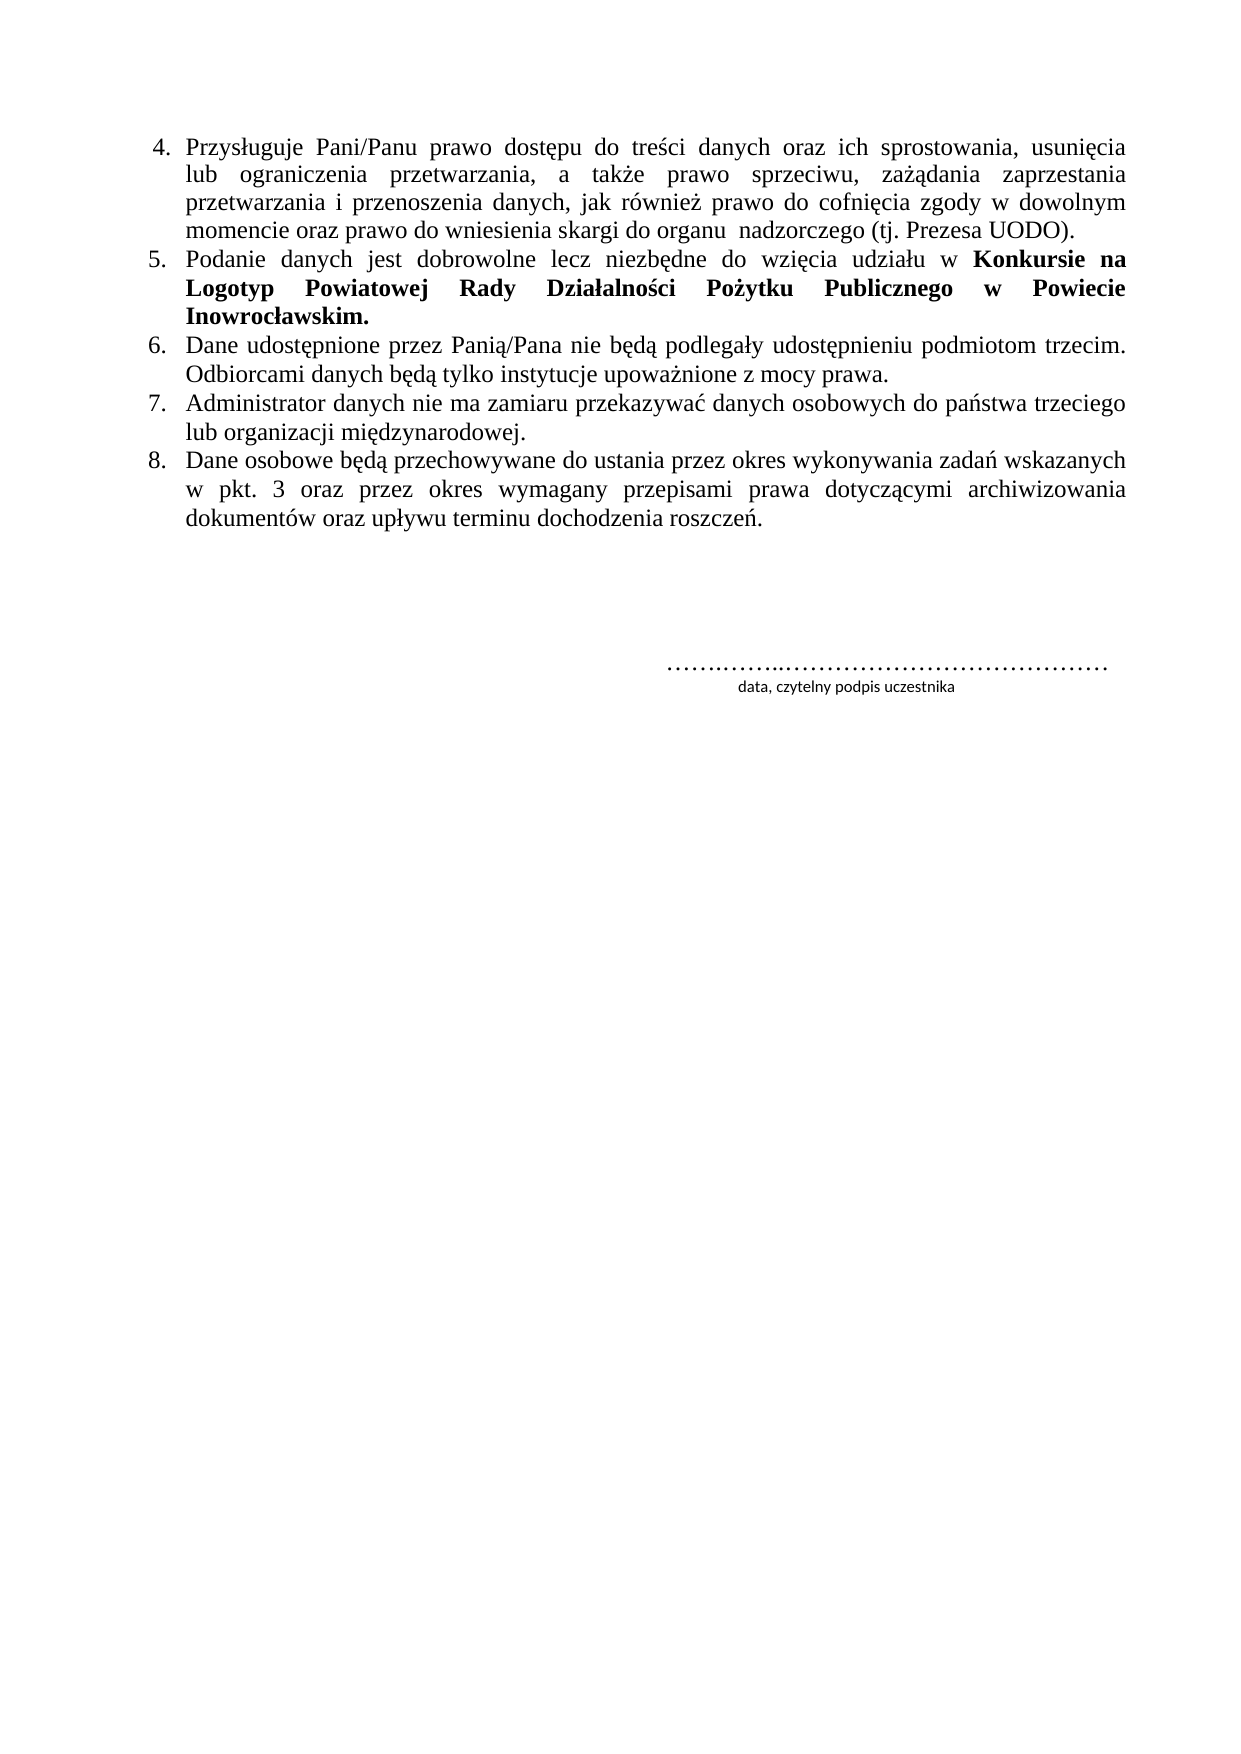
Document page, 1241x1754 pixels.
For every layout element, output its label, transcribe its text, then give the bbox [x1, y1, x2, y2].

list Podanie danych jest dobrowolne lecz niezbędne do wzięcia udziału w Konkursie na Logotyp Powiatowej Rady Działalności Pożytku Publicznego w Powiecie Inowrocławskim. [148, 244, 1126, 330]
list Dane udostępnione przez Panią/Pana nie będą podlegały udostępnieniu podmiotom trzecim. Odbiorcami danych będą tylko instytucje upoważnione z mocy prawa. [148, 330, 1126, 388]
list Przysługuje Pani/Panu prawo dostępu do treści danych oraz ich sprostowania, usunięcia lub ograniczenia przetwarzania, a także prawo sprzeciwu, zażądania zaprzestania przetwarzania i przenoszenia danych, jak również prawo do cofnięcia zgody w dowolnym momencie oraz prawo do wniesienia skargi do organu nadzorczego (tj. Prezesa UODO). [152, 133, 1126, 244]
list Administrator danych nie ma zamiaru przekazywać danych osobowych do państwa trzeciego lub organizacji międzynarodowej. [148, 388, 1126, 445]
text …….……..………………………………… [590, 647, 1112, 675]
list Dane osobowe będą przechowywane do ustania przez okres wykonywania zadań wskazanych w pkt. 3 oraz przez okres wymagany przepisami prawa dotyczącymi archiwizowania dokumentów oraz upływu terminu dochodzenia roszczeń. [148, 445, 1126, 532]
text data, czytelny podpis uczestnika [738, 676, 1123, 696]
